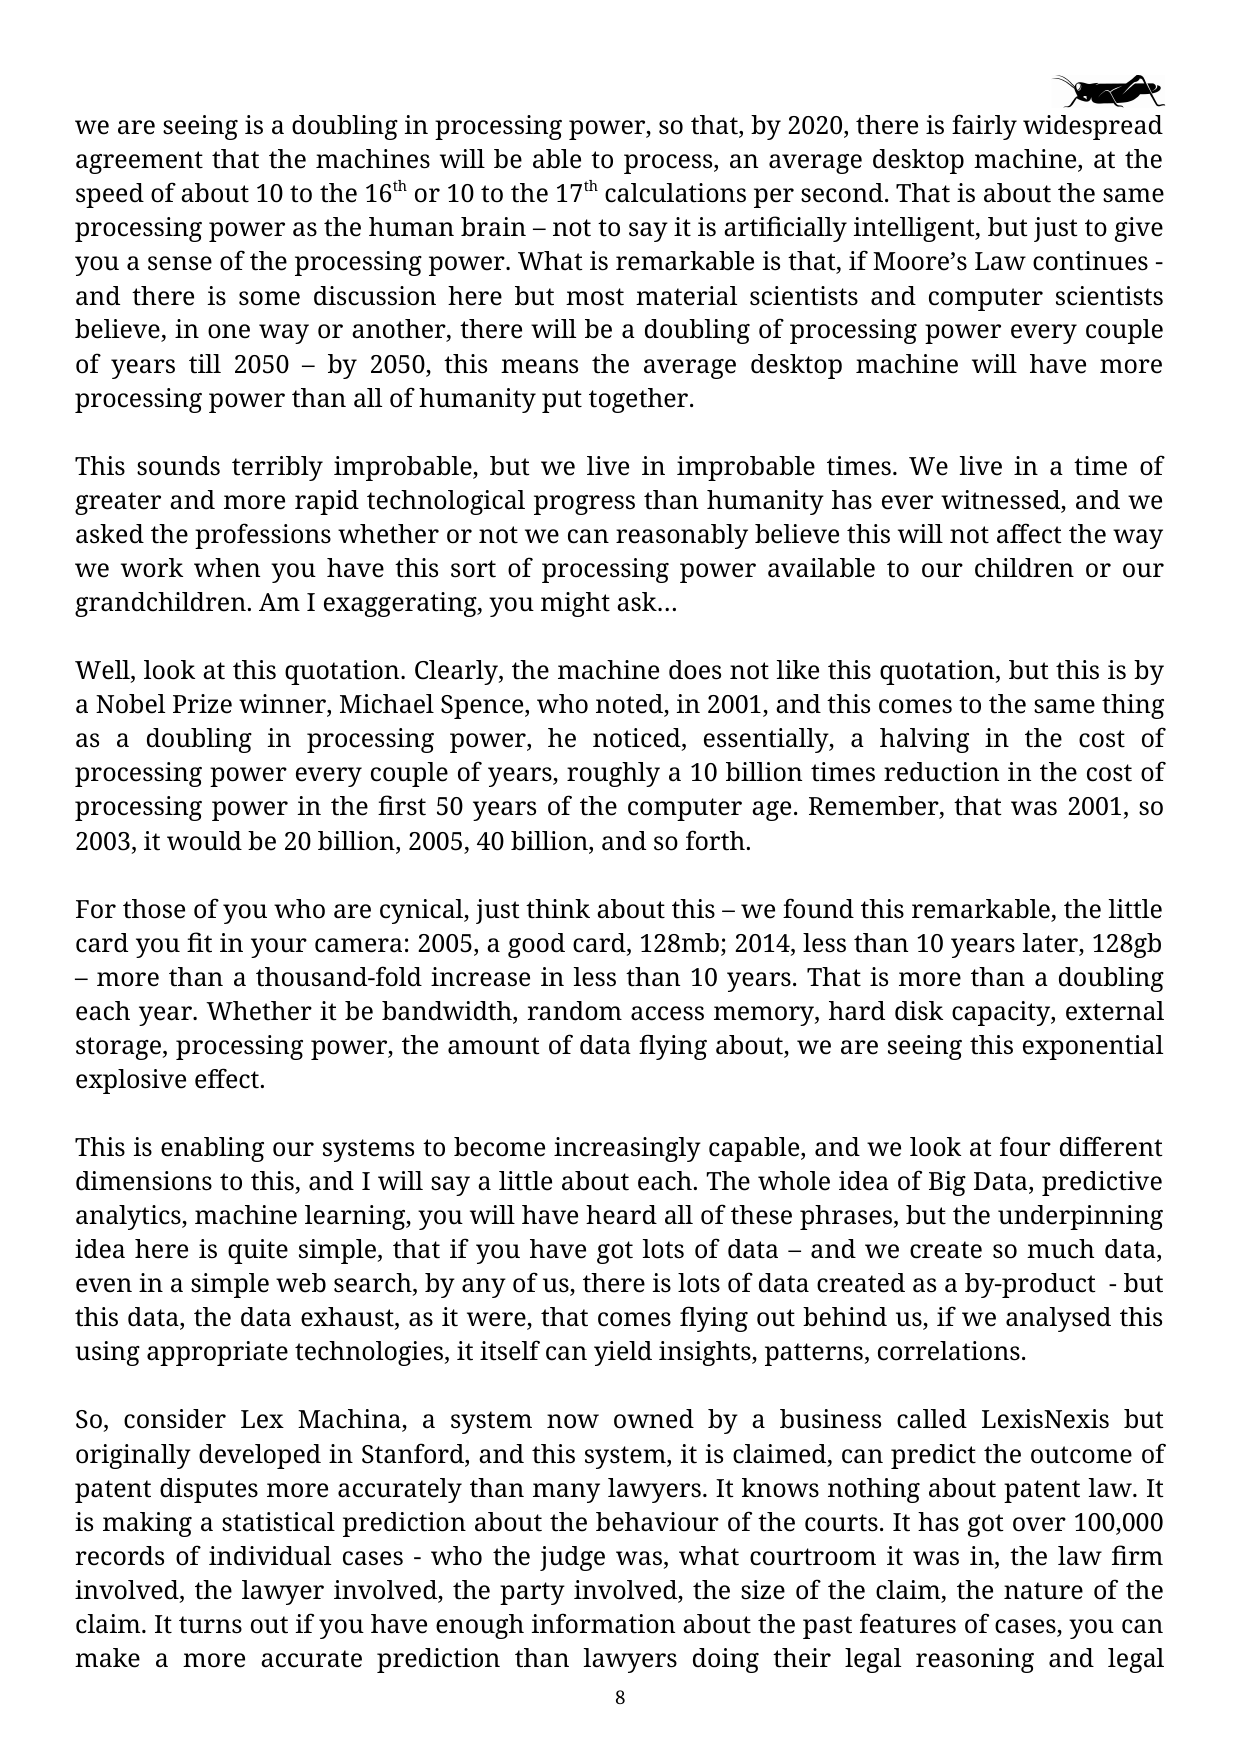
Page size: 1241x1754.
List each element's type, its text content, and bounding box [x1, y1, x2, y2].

text Well, look at this quotation. Clearly, the machine does not like this quotation, but this is by a Nobel Prize winner, Michael Spence, who noted, in 2001, and this comes to the same thing as a doubling in processing power, he noticed, essentially, a halving in the cost of processing power every couple of years, roughly a 10 billion times reduction in the cost of processing power in the first 50 years of the computer age. Remember, that was 2001, so 2003, it would be 20 billion, 2005, 40 billion, and so forth. [75, 653, 1165, 857]
text For those of you who are cynical, just think about this – we found this remarkable, the little card you fit in your camera: 2005, a good card, 128mb; 2014, less than 10 years later, 128gb – more than a thousand-fold increase in less than 10 years. That is more than a doubling each year. Whether it be bandwidth, random access memory, hard disk capacity, external storage, processing power, the amount of data flying about, we are seeing this exponential explosive effect. [75, 891, 1165, 1096]
picture [1051, 75, 1166, 108]
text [75, 1402, 1165, 1675]
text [75, 108, 1165, 414]
text This is enabling our systems to become increasingly capable, and we look at four different dimensions to this, and I will say a little about each. The whole idea of Big Data, predictive analytics, machine learning, you will have heard all of these phrases, but the underpinning idea here is quite simple, that if you have got lots of data – and we create so much data, even in a simple web search, by any of us, there is lots of data created as a by-product - but this data, the data exhaust, as it were, that comes flying out behind us, if we analysed this using appropriate technologies, it itself can yield insights, patterns, correlations. [75, 1130, 1165, 1368]
text This sounds terribly improbable, but we live in improbable times. We live in a time of greater and more rapid technological progress than humanity has ever witnessed, and we asked the professions whether or not we can reasonably believe this will not affect the way we work when you have this sort of processing power available to our children or our grandchildren. Am I exaggerating, you might ask… [75, 448, 1165, 619]
